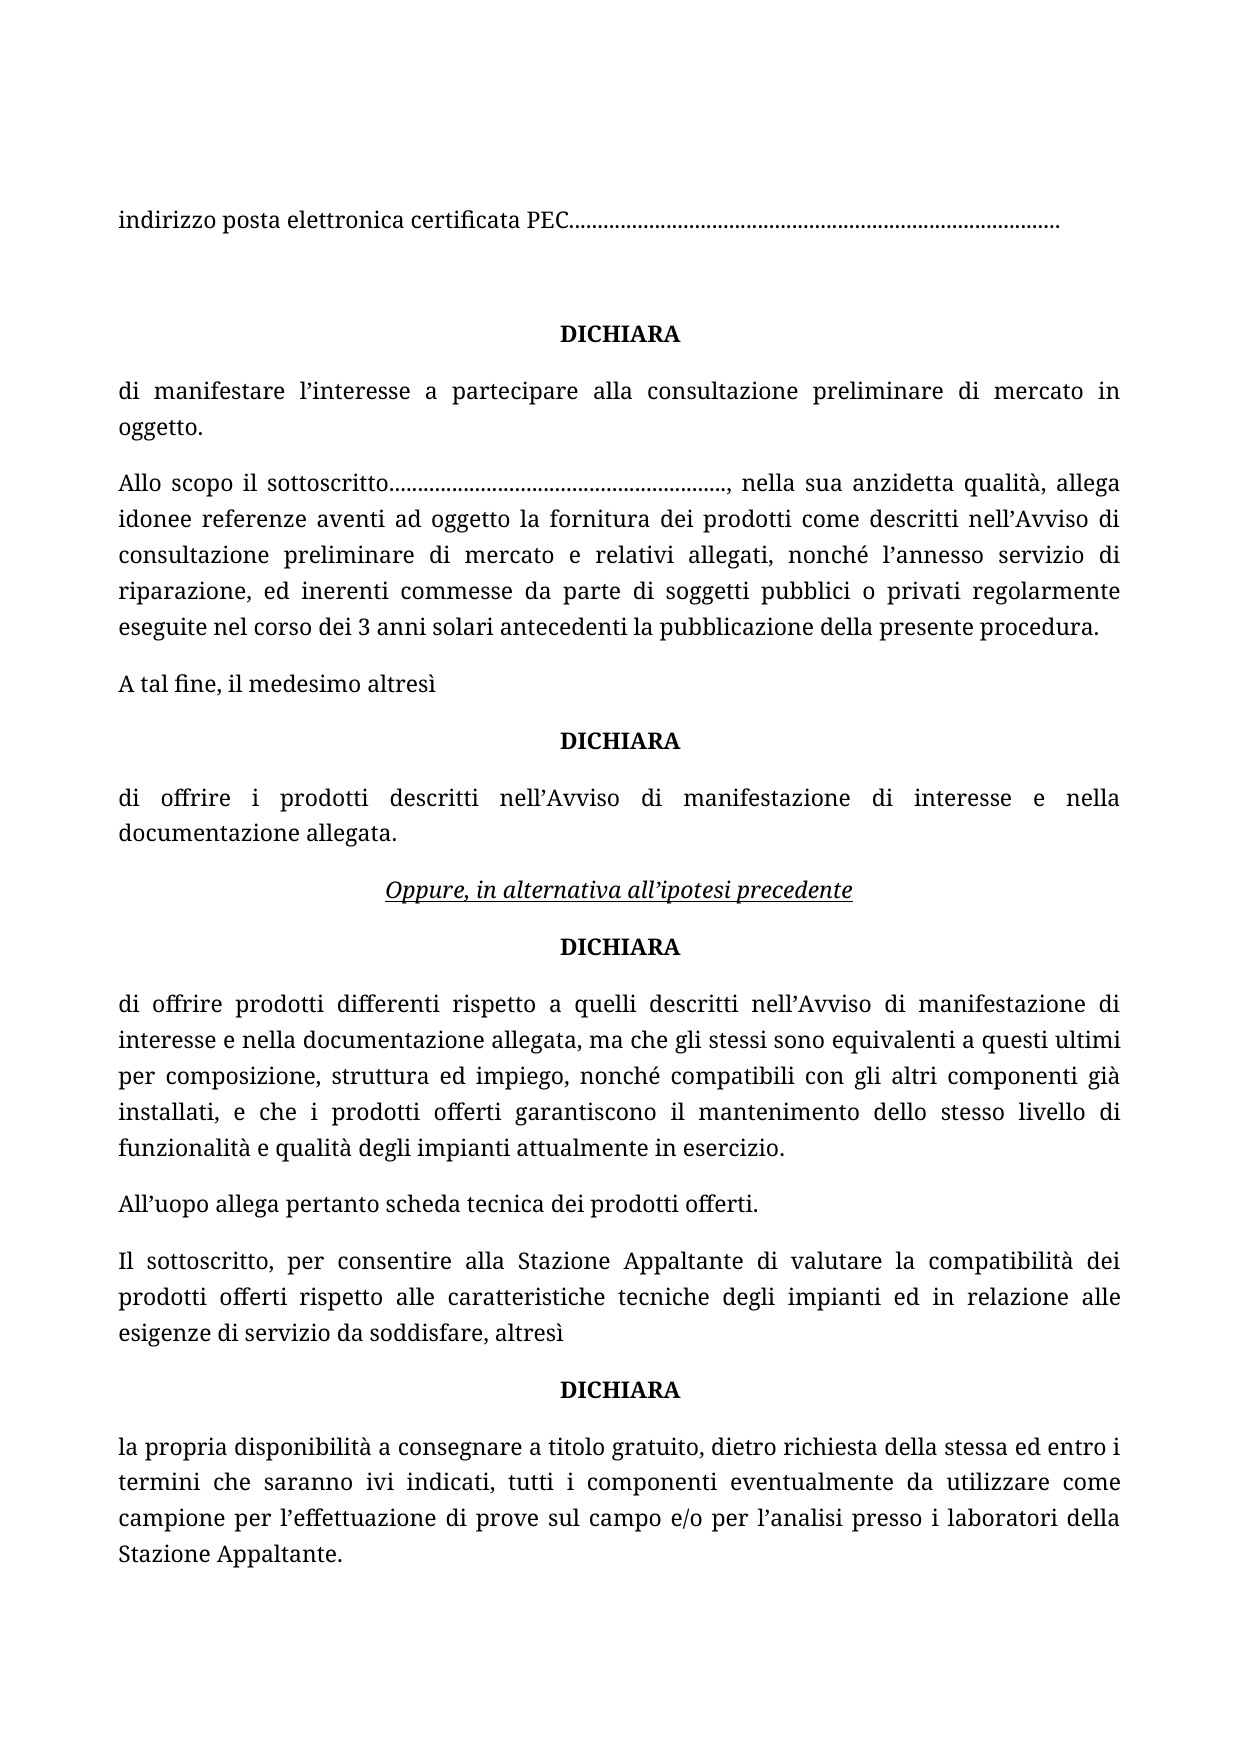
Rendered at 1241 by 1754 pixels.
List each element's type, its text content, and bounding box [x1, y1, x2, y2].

text la propria disponibilità a consegnare a titolo gratuito, dietro richiesta della stessa ed entro i termini che saranno ivi indicati, tutti i componenti eventualmente da utilizzare come campione per l’effettuazione di prove sul campo e/o per l’analisi presso i laboratori della Stazione Appaltante. [118, 1430, 1122, 1569]
text A tal fine, il medesimo altresì [118, 668, 1122, 699]
text DICHIARA [118, 725, 1122, 756]
text Allo scopo il sottoscritto..........................................................., nella sua anzidetta qualità, allega idonee referenze aventi ad oggetto la fornitura dei prodotti come descritti nell’Avviso di consultazione preliminare di mercato e relativi allegati, nonché l’annesso servizio di riparazione, ed inerenti commesse da parte di soggetti pubblici o privati regolarmente eseguite nel corso dei 3 anni solari antecedenti la pubblicazione della presente procedura. [118, 467, 1122, 642]
text All’uopo allega pertanto scheda tecnica dei prodotti offerti. [118, 1188, 1122, 1219]
text DICHIARA [118, 318, 1122, 349]
text Oppure, in alternativa all’ipotesi precedente [118, 874, 1122, 905]
text indirizzo posta elettronica certificata PEC...................................................................................... [118, 204, 1122, 236]
text di manifestare l’interesse a partecipare alla consultazione preliminare di mercato in oggetto. [118, 375, 1122, 442]
text di offrire i prodotti descritti nell’Avviso di manifestazione di interesse e nella documentazione allegata. [118, 781, 1122, 849]
text DICHIARA [118, 1374, 1122, 1405]
text Il sottoscritto, per consentire alla Stazione Appaltante di valutare la compatibilità dei prodotti offerti rispetto alle caratteristiche tecniche degli impianti ed in relazione alle esigenze di servizio da soddisfare, altresì [118, 1245, 1122, 1348]
text di offrire prodotti differenti rispetto a quelli descritti nell’Avviso di manifestazione di interesse e nella documentazione allegata, ma che gli stessi sono equivalenti a questi ultimi per composizione, struttura ed impiego, nonché compatibili con gli altri componenti già installati, e che i prodotti offerti garantiscono il mantenimento dello stesso livello di funzionalità e qualità degli impianti attualmente in esercizio. [118, 988, 1122, 1163]
text DICHIARA [118, 931, 1122, 962]
